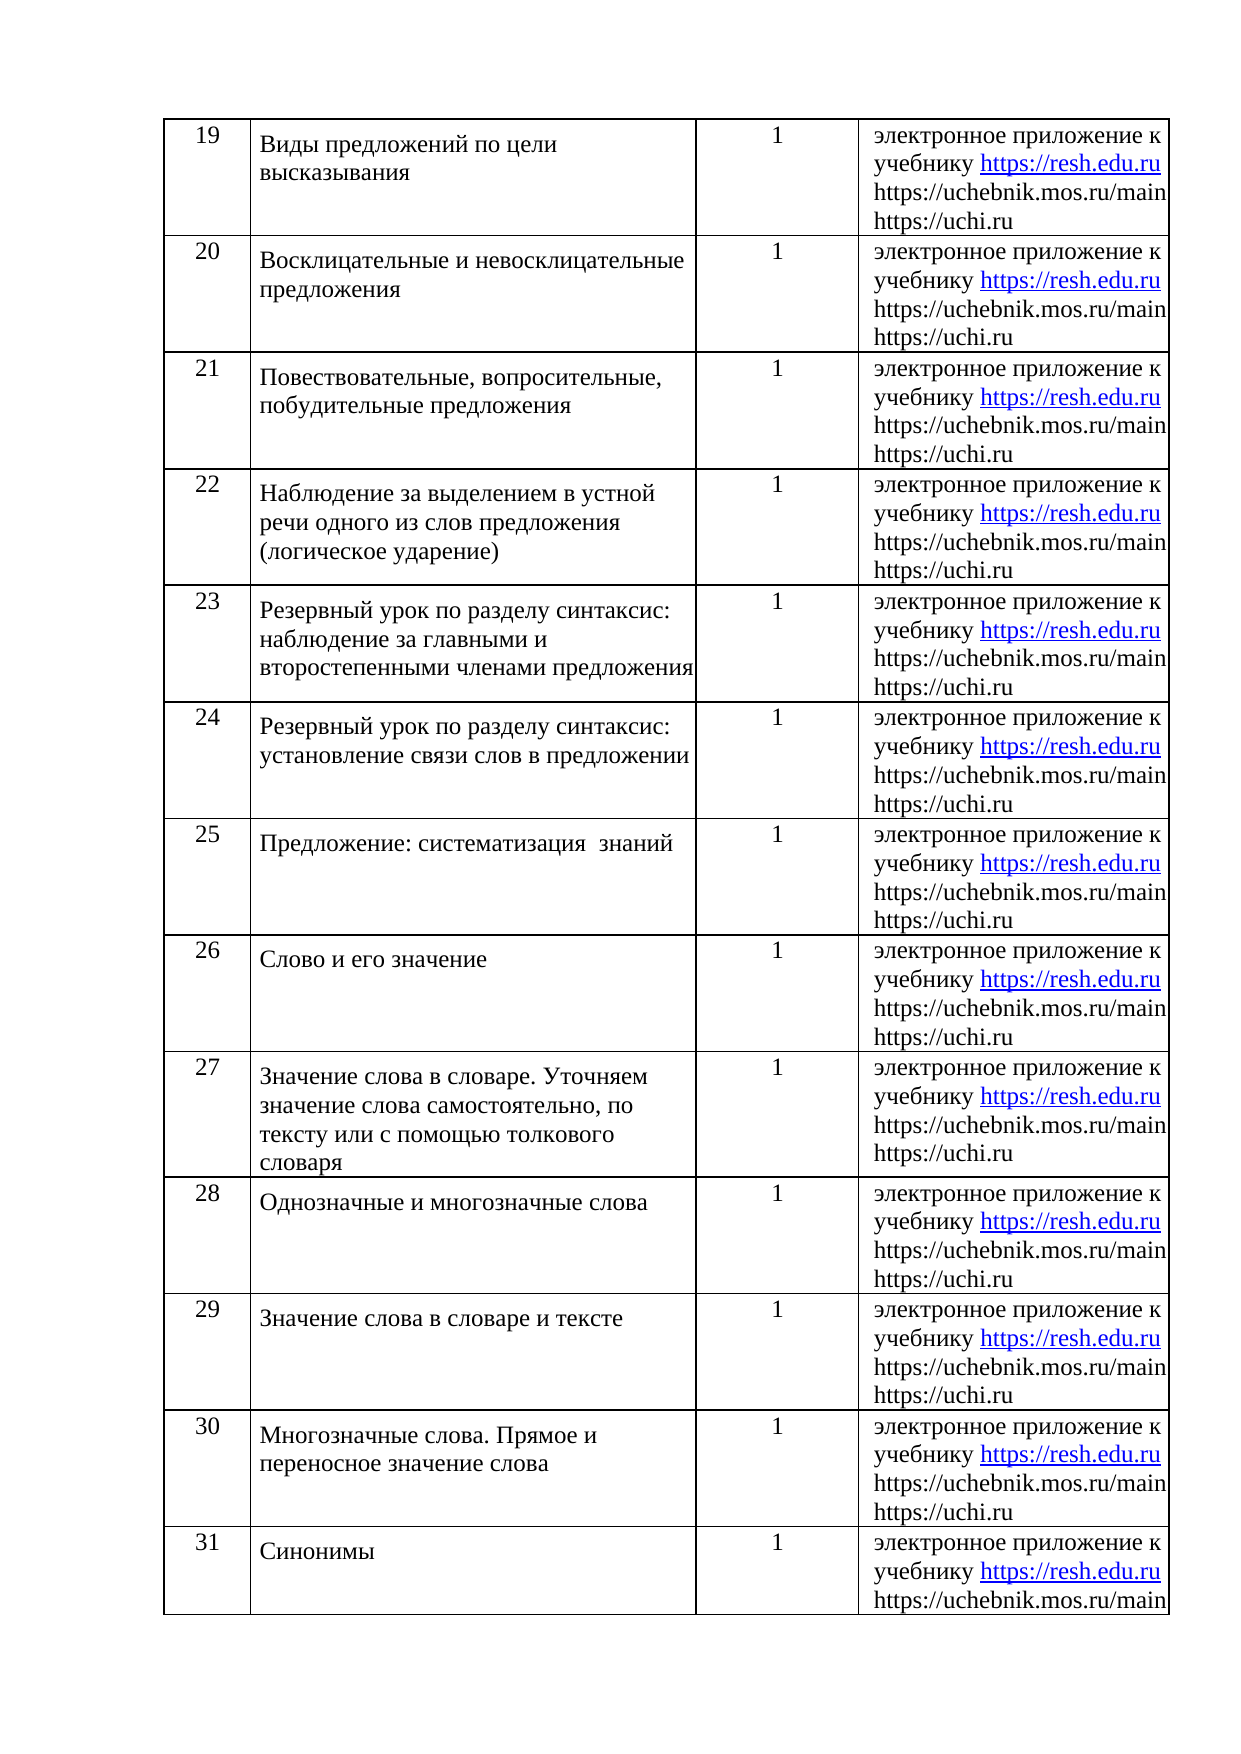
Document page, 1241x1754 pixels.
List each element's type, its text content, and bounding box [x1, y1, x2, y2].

table_cell электронное приложение к учебнику https://resh.edu.ru https://uchebnik.mos.ru/main https://uchi.ru [859, 819, 1168, 934]
table_cell Наблюдение за выделением в устной речи одного из слов предложения (логическое ударение) [251, 470, 695, 584]
table_cell Повествовательные, вопросительные, побудительные предложения [251, 353, 695, 468]
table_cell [859, 1411, 1168, 1526]
table_cell электронное приложение к учебнику https://resh.edu.ru https://uchebnik.mos.ru/main https://uchi.ru [859, 703, 1168, 817]
table_cell 1 [697, 1178, 858, 1293]
table_cell 1 [697, 1527, 858, 1614]
table_cell Виды предложений по цели высказывания [251, 120, 695, 235]
table_cell 1 [697, 1052, 858, 1176]
table_cell 25 [165, 819, 250, 934]
table_cell Однозначные и многозначные слова [251, 1178, 695, 1293]
table_cell 1 [697, 586, 858, 701]
table_cell Резервный урок по разделу синтаксис: установление связи слов в предложении [251, 703, 695, 817]
table_cell Восклицательные и невосклицательные предложения [251, 236, 695, 351]
table_cell 20 [165, 236, 250, 351]
table_cell Значение слова в словаре и тексте [251, 1294, 695, 1409]
table_cell 26 [165, 936, 250, 1051]
table_cell 1 [697, 1411, 858, 1526]
table_cell 28 [165, 1178, 250, 1293]
table_cell Значение слова в словаре. Уточняем значение слова самостоятельно, по тексту или с помощью толкового словаря [251, 1052, 695, 1176]
table_cell электронное приложение к учебнику https://resh.edu.ru https://uchebnik.mos.ru/main https://uchi.ru [859, 1294, 1168, 1409]
table_cell электронное приложение к учебнику https://resh.edu.ru https://uchebnik.mos.ru/main https://uchi.ru [859, 470, 1168, 584]
table_cell 23 [165, 586, 250, 701]
table_cell электронное приложение к учебнику https://resh.edu.ru https://uchebnik.mos.ru/main https://uchi.ru [859, 1052, 1168, 1176]
table_cell 1 [697, 236, 858, 351]
table_cell 29 [165, 1294, 250, 1409]
table_cell 1 [697, 470, 858, 584]
table_cell электронное приложение к учебнику https://resh.edu.ru https://uchebnik.mos.ru/main https://uchi.ru [859, 586, 1168, 701]
table_cell электронное приложение к учебнику https://resh.edu.ru https://uchebnik.mos.ru/main https://uchi.ru [859, 1178, 1168, 1293]
table_cell 30 [165, 1411, 250, 1526]
table_cell электронное приложение к учебнику https://resh.edu.ru https://uchebnik.mos.ru/main https://uchi.ru [859, 936, 1168, 1051]
table_cell 1 [697, 936, 858, 1051]
table_cell 24 [165, 703, 250, 817]
table_cell 19 [165, 120, 250, 235]
table_cell 22 [165, 470, 250, 584]
table_cell 27 [165, 1052, 250, 1176]
table_cell электронное приложение к учебнику https://resh.edu.ru https://uchebnik.mos.ru/main https://uchi.ru [859, 353, 1168, 468]
table_cell 31 [165, 1527, 250, 1614]
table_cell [859, 236, 1168, 351]
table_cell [859, 1527, 1168, 1614]
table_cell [859, 120, 1168, 235]
table_cell Слово и его значение [251, 936, 695, 1051]
table_cell 21 [165, 353, 250, 468]
table_cell Резервный урок по разделу синтаксис: наблюдение за главными и второстепенными членами предложения [251, 586, 695, 701]
table_cell 1 [697, 120, 858, 235]
table_cell 1 [697, 819, 858, 934]
table_cell Предложение: систематизация знаний [251, 819, 695, 934]
table_cell 1 [697, 703, 858, 817]
table_cell Многозначные слова. Прямое и переносное значение слова [251, 1411, 695, 1526]
table_cell 1 [697, 353, 858, 468]
table_cell 1 [697, 1294, 858, 1409]
table_cell Синонимы [251, 1527, 695, 1614]
